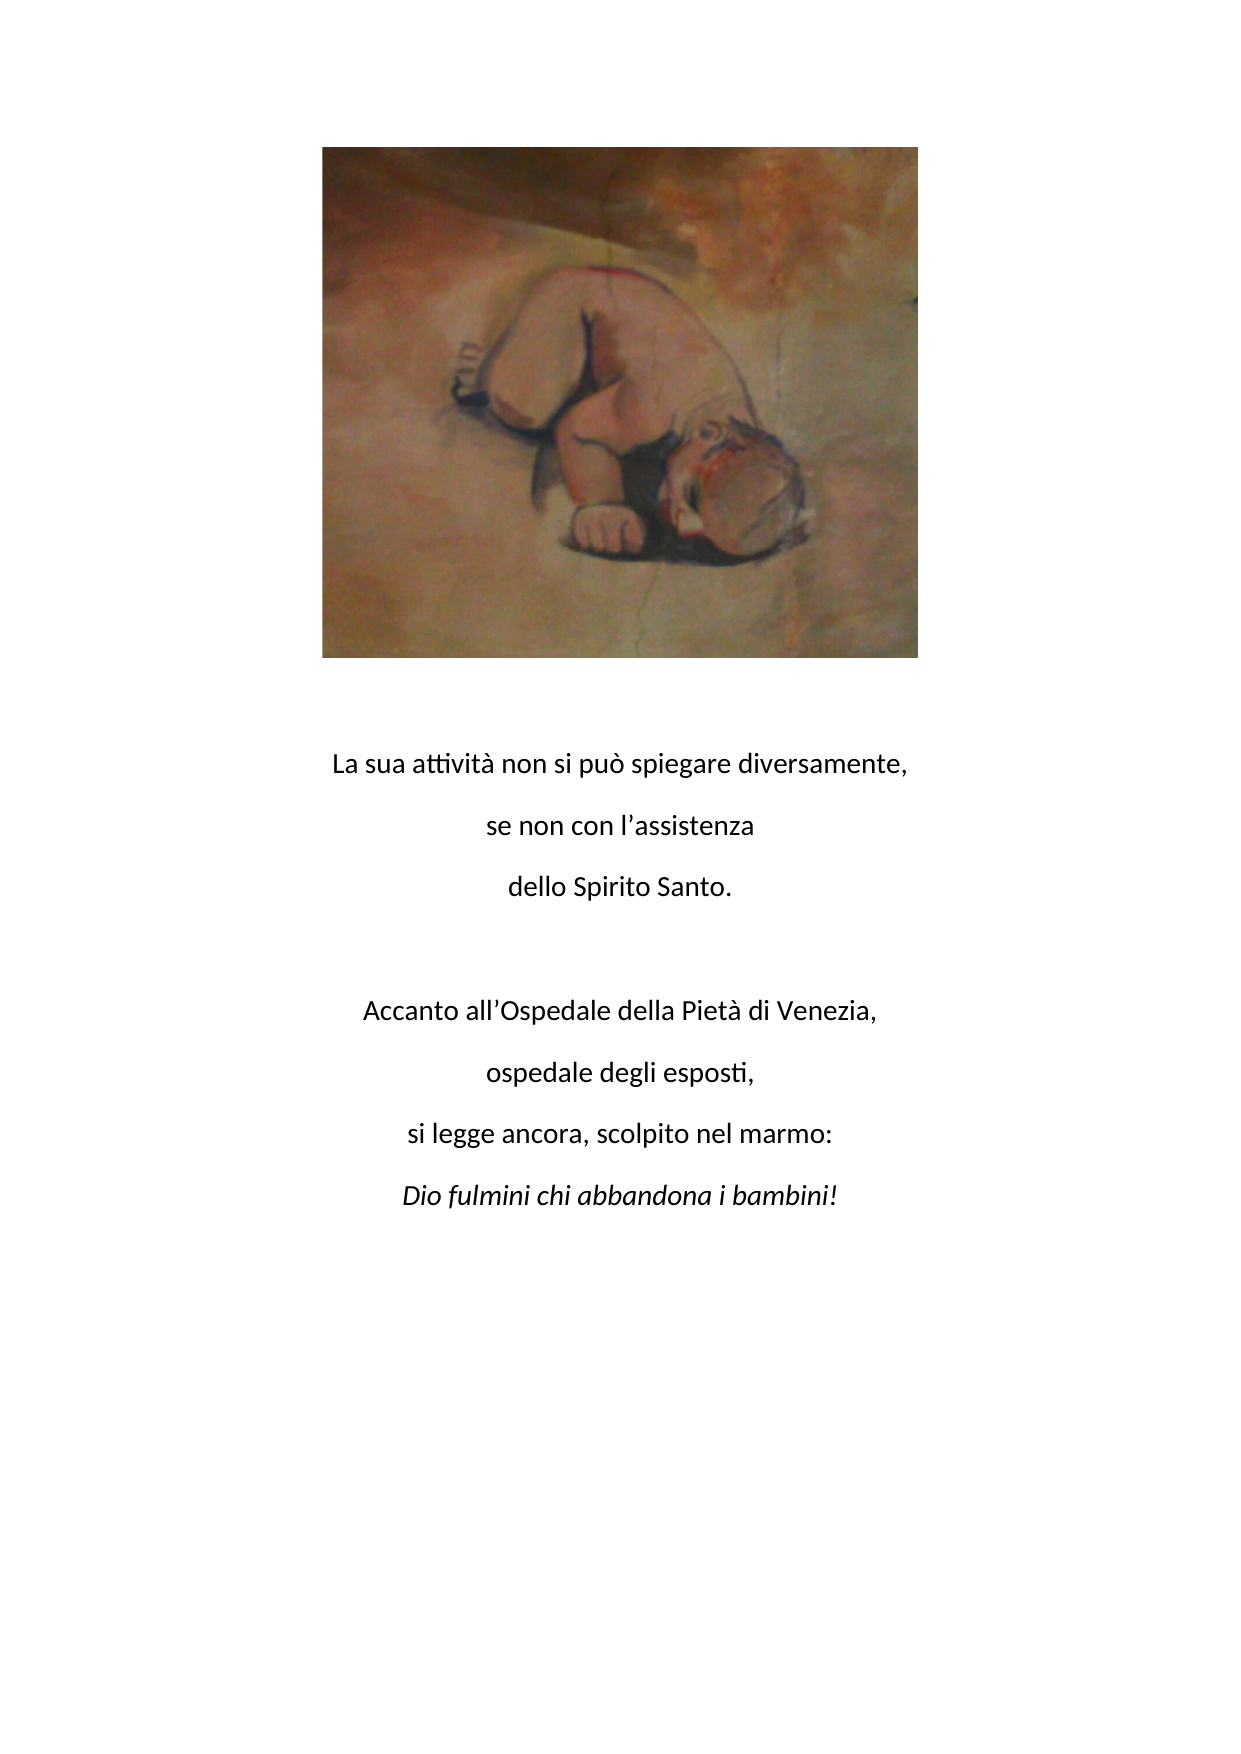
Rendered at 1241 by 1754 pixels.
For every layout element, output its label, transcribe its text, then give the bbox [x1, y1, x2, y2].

text dello Spirito Santo. [118, 868, 1122, 904]
text Dio fulmini chi abbandona i bambini! [118, 1177, 1122, 1213]
text La sua attività non si può spiegare diversamente, [118, 745, 1122, 780]
text se non con l’assistenza [118, 807, 1122, 842]
picture [322, 147, 918, 658]
text ospedale degli esposti, [118, 1054, 1122, 1089]
text si legge ancora, scolpito nel marmo: [118, 1115, 1122, 1151]
text Accanto all’Ospedale della Pietà di Venezia, [118, 992, 1122, 1027]
